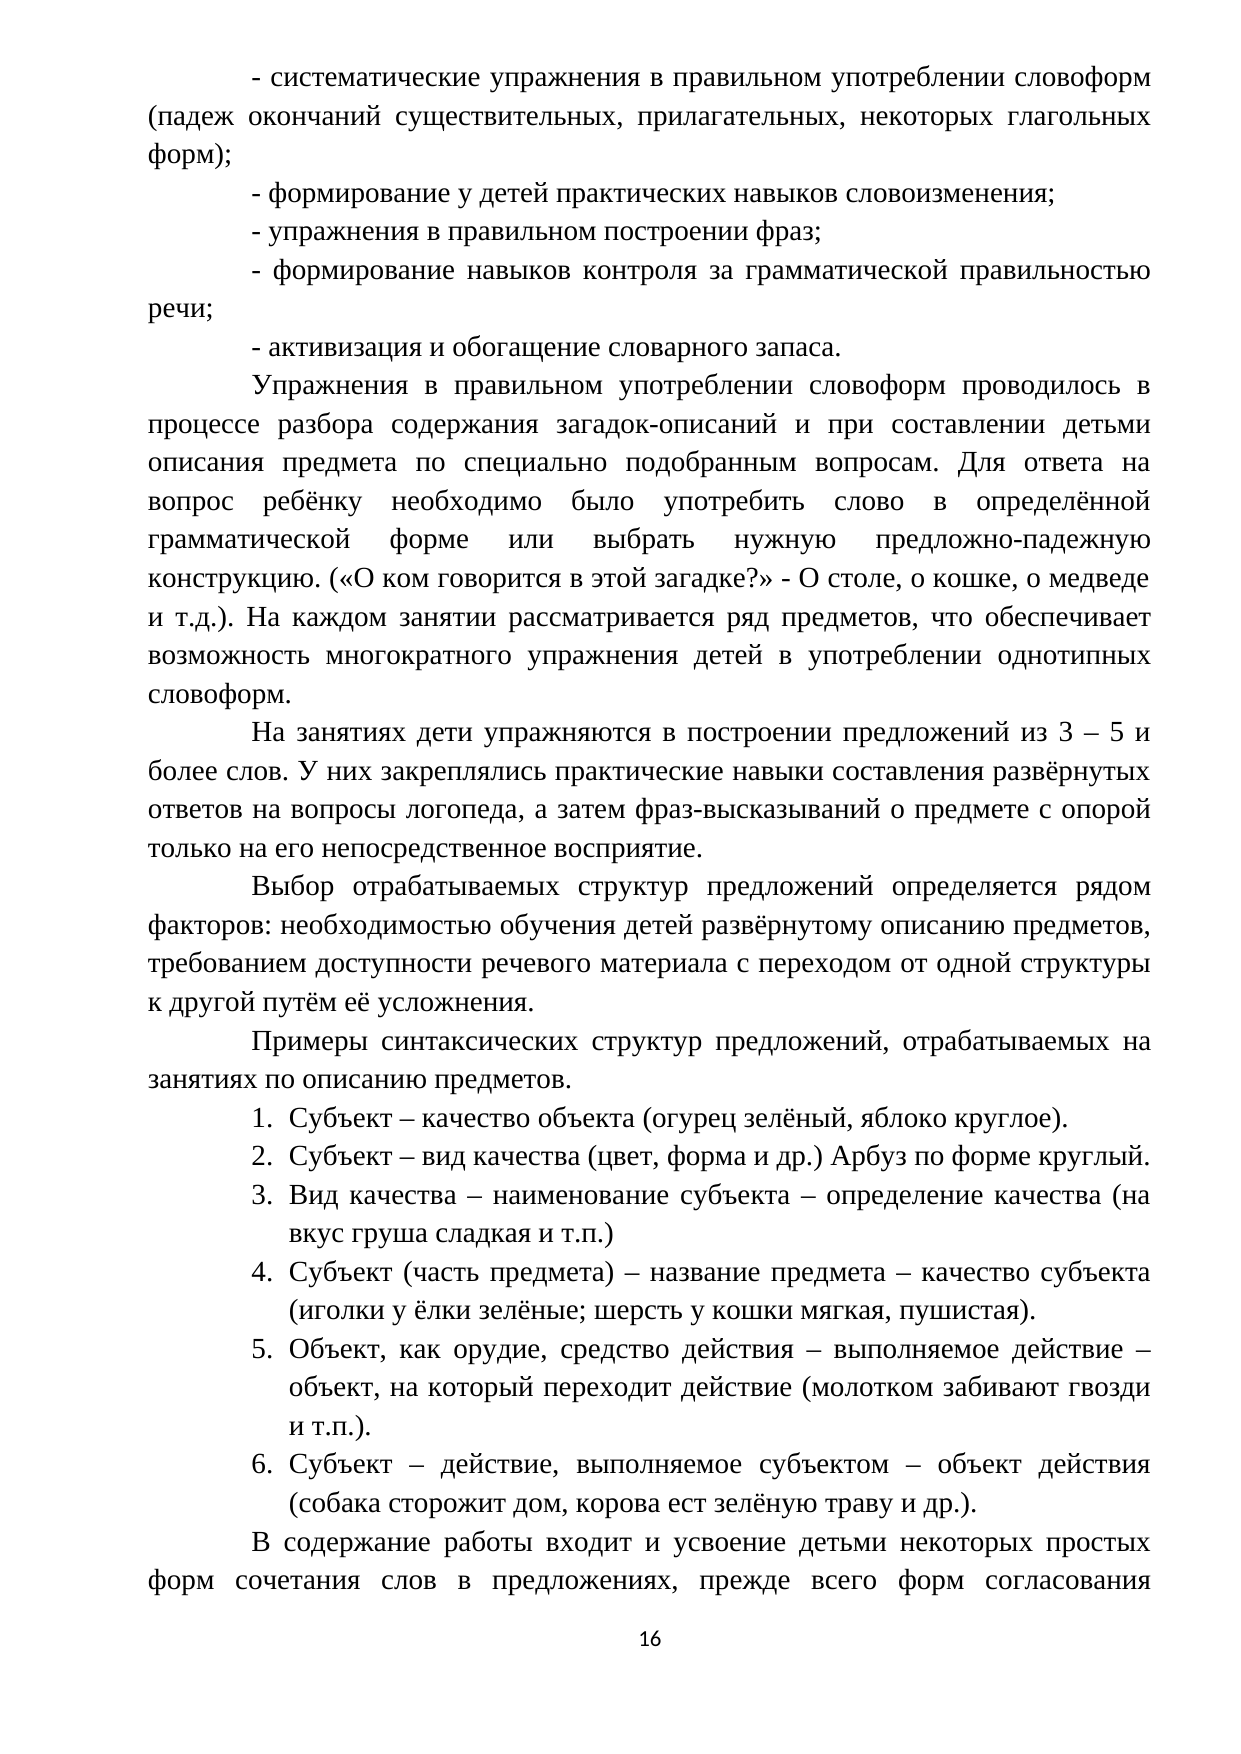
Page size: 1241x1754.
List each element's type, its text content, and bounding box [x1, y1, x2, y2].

list Примеры синтаксических структур предложений, отрабатываемых на занятиях по описанию предметов. [148, 1023, 1152, 1095]
list - систематические упражнения в правильном употреблении словоформ (падеж окончаний существительных, прилагательных, некоторых глагольных форм); [148, 59, 1152, 170]
list Упражнения в правильном употреблении словоформ проводилось в процессе разбора содержания загадок-описаний и при составлении детьми описания предмета по специально подобранным вопросам. Для ответа на вопрос ребёнку необходимо было употребить слово в определённой грамматической форме или выбрать нужную предложно-падежную конструкцию. («О ком говорится в этой загадке?» - О столе, о кошке, о медведе и т.д.). На каждом занятии рассматривается ряд предметов, что обеспечивает возможность многократного упражнения детей в употреблении однотипных словоформ. [148, 367, 1152, 709]
list Выбор отрабатываемых структур предложений определяется рядом факторов: необходимостью обучения детей развёрнутому описанию предметов, требованием доступности речевого материала с переходом от одной структуры к другой путём её усложнения. [148, 868, 1152, 1018]
list - формирование навыков контроля за грамматической правильностью речи; [148, 252, 1152, 324]
list Объект, как орудие, средство действия – выполняемое действие – объект, на который переходит действие (молотком забивают гвозди и т.п.). [251, 1331, 1152, 1442]
list Субъект (часть предмета) – название предмета – качество субъекта (иголки у ёлки зелёные; шерсть у кошки мягкая, пушистая). [251, 1254, 1152, 1326]
list - упражнения в правильном построении фраз; [148, 213, 1152, 247]
list На занятиях дети упражняются в построении предложений из 3 – 5 и более слов. У них закреплялись практические навыки составления развёрнутых ответов на вопросы логопеда, а затем фраз-высказываний о предмете с опорой только на его непосредственное восприятие. [148, 714, 1152, 863]
list Вид качества – наименование субъекта – определение качества (на вкус груша сладкая и т.п.) [251, 1177, 1152, 1249]
list Субъект – качество объекта (огурец зелёный, яблоко круглое). [251, 1100, 1152, 1133]
list - активизация и обогащение словарного запаса. [148, 329, 1152, 362]
list Субъект – действие, выполняемое субъектом – объект действия (собака сторожит дом, корова ест зелёную траву и др.). [251, 1447, 1152, 1519]
list - формирование у детей практических навыков словоизменения; [148, 175, 1152, 208]
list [148, 1524, 1152, 1596]
list Субъект – вид качества (цвет, форма и др.) Арбуз по форме круглый. [251, 1138, 1152, 1172]
